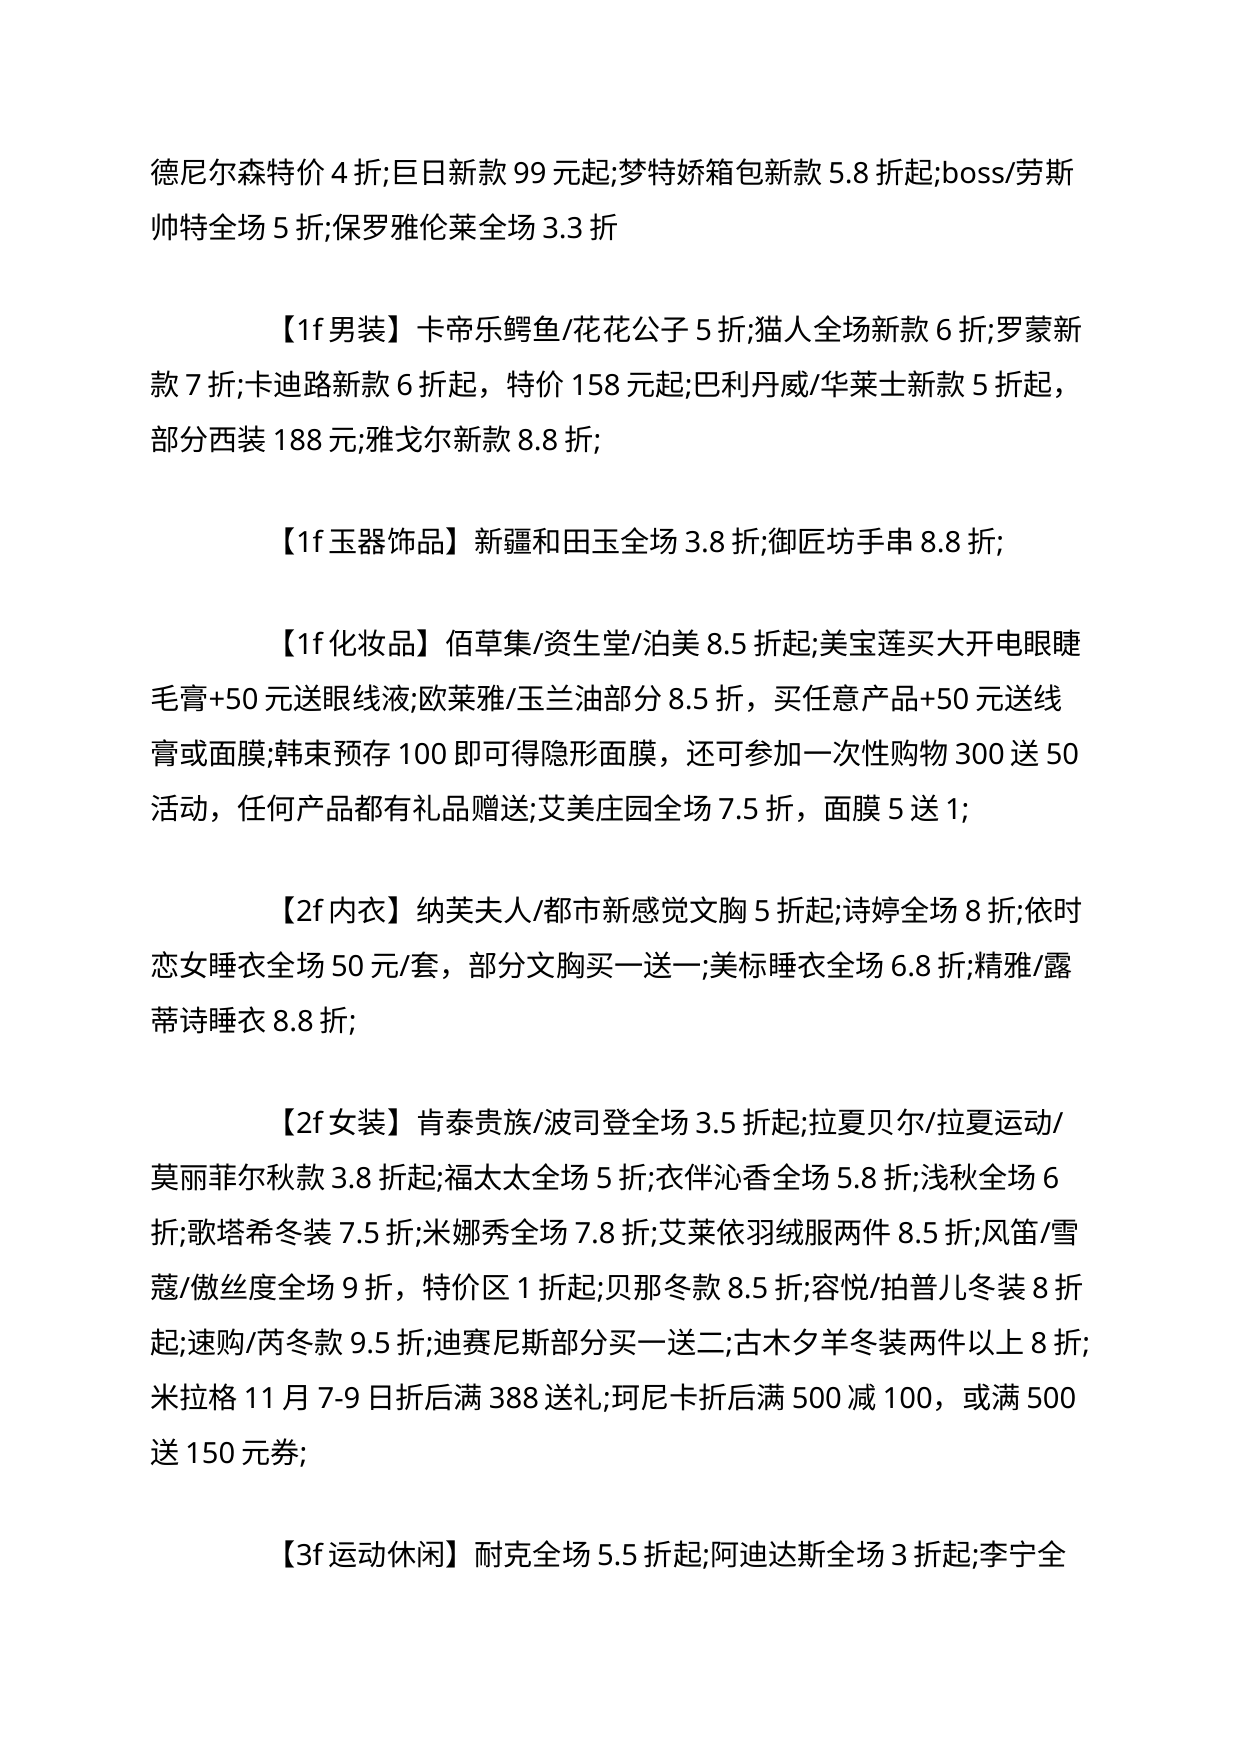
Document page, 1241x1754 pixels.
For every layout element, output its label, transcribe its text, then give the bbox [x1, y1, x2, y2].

text 【1f男装】卡帝乐鳄鱼/花花公子5折;猫人全场新款6折;罗蒙新款7折;卡迪路新款6折起，特价158元起;巴利丹威/华莱士新款5折起，部分西装188元;雅戈尔新款8.8折; [150, 307, 1090, 459]
text 【1f玉器饰品】新疆和田玉全场3.8折;御匠坊手串8.8折; [150, 519, 1090, 561]
text 【2f内衣】纳芙夫人/都市新感觉文胸5折起;诗婷全场8折;依时恋女睡衣全场50元/套，部分文胸买一送一;美标睡衣全场6.8折;精雅/露蒂诗睡衣8.8折; [150, 888, 1090, 1040]
text 【2f女装】肯泰贵族/波司登全场3.5折起;拉夏贝尔/拉夏运动/莫丽菲尔秋款3.8折起;福太太全场5折;衣伴沁香全场5.8折;浅秋全场6折;歌塔希冬装7.5折;米娜秀全场7.8折;艾莱依羽绒服两件8.5折;风笛/雪蔻/傲丝度全场9折，特价区1折起;贝那冬款8.5折;容悦/拍普儿冬装8折起;速购/芮冬款9.5折;迪赛尼斯部分买一送二;古木夕羊冬装两件以上8折;米拉格11月7-9日折后满388送礼;珂尼卡折后满500减100，或满500送150元券; [150, 1100, 1090, 1472]
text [150, 150, 1090, 247]
text 【1f化妆品】佰草集/资生堂/泊美8.5折起;美宝莲买大开电眼睫毛膏+50元送眼线液;欧莱雅/玉兰油部分8.5折，买任意产品+50元送线膏或面膜;韩束预存100即可得隐形面膜，还可参加一次性购物300送50活动，任何产品都有礼品赠送;艾美庄园全场7.5折，面膜5送1; [150, 621, 1090, 828]
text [150, 1532, 1090, 1574]
